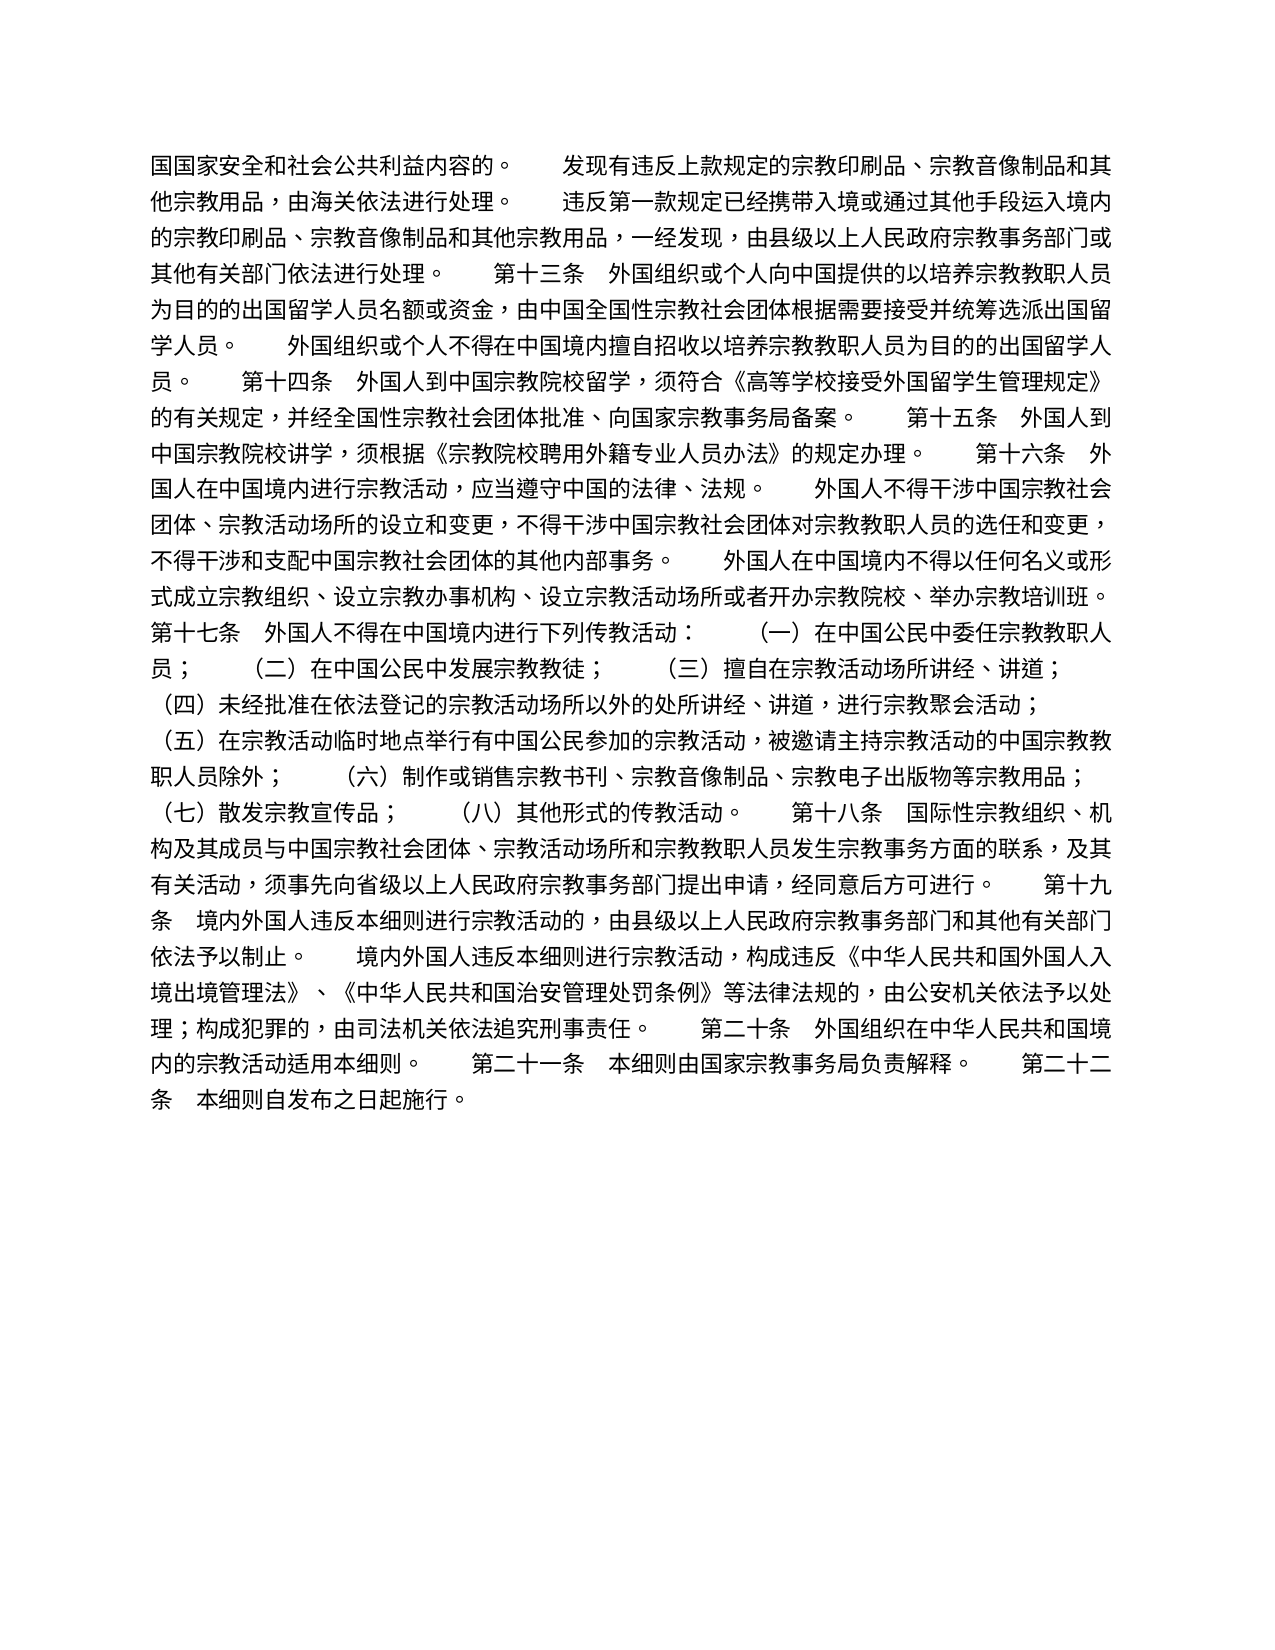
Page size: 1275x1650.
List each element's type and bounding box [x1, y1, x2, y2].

text [150, 150, 1125, 1116]
